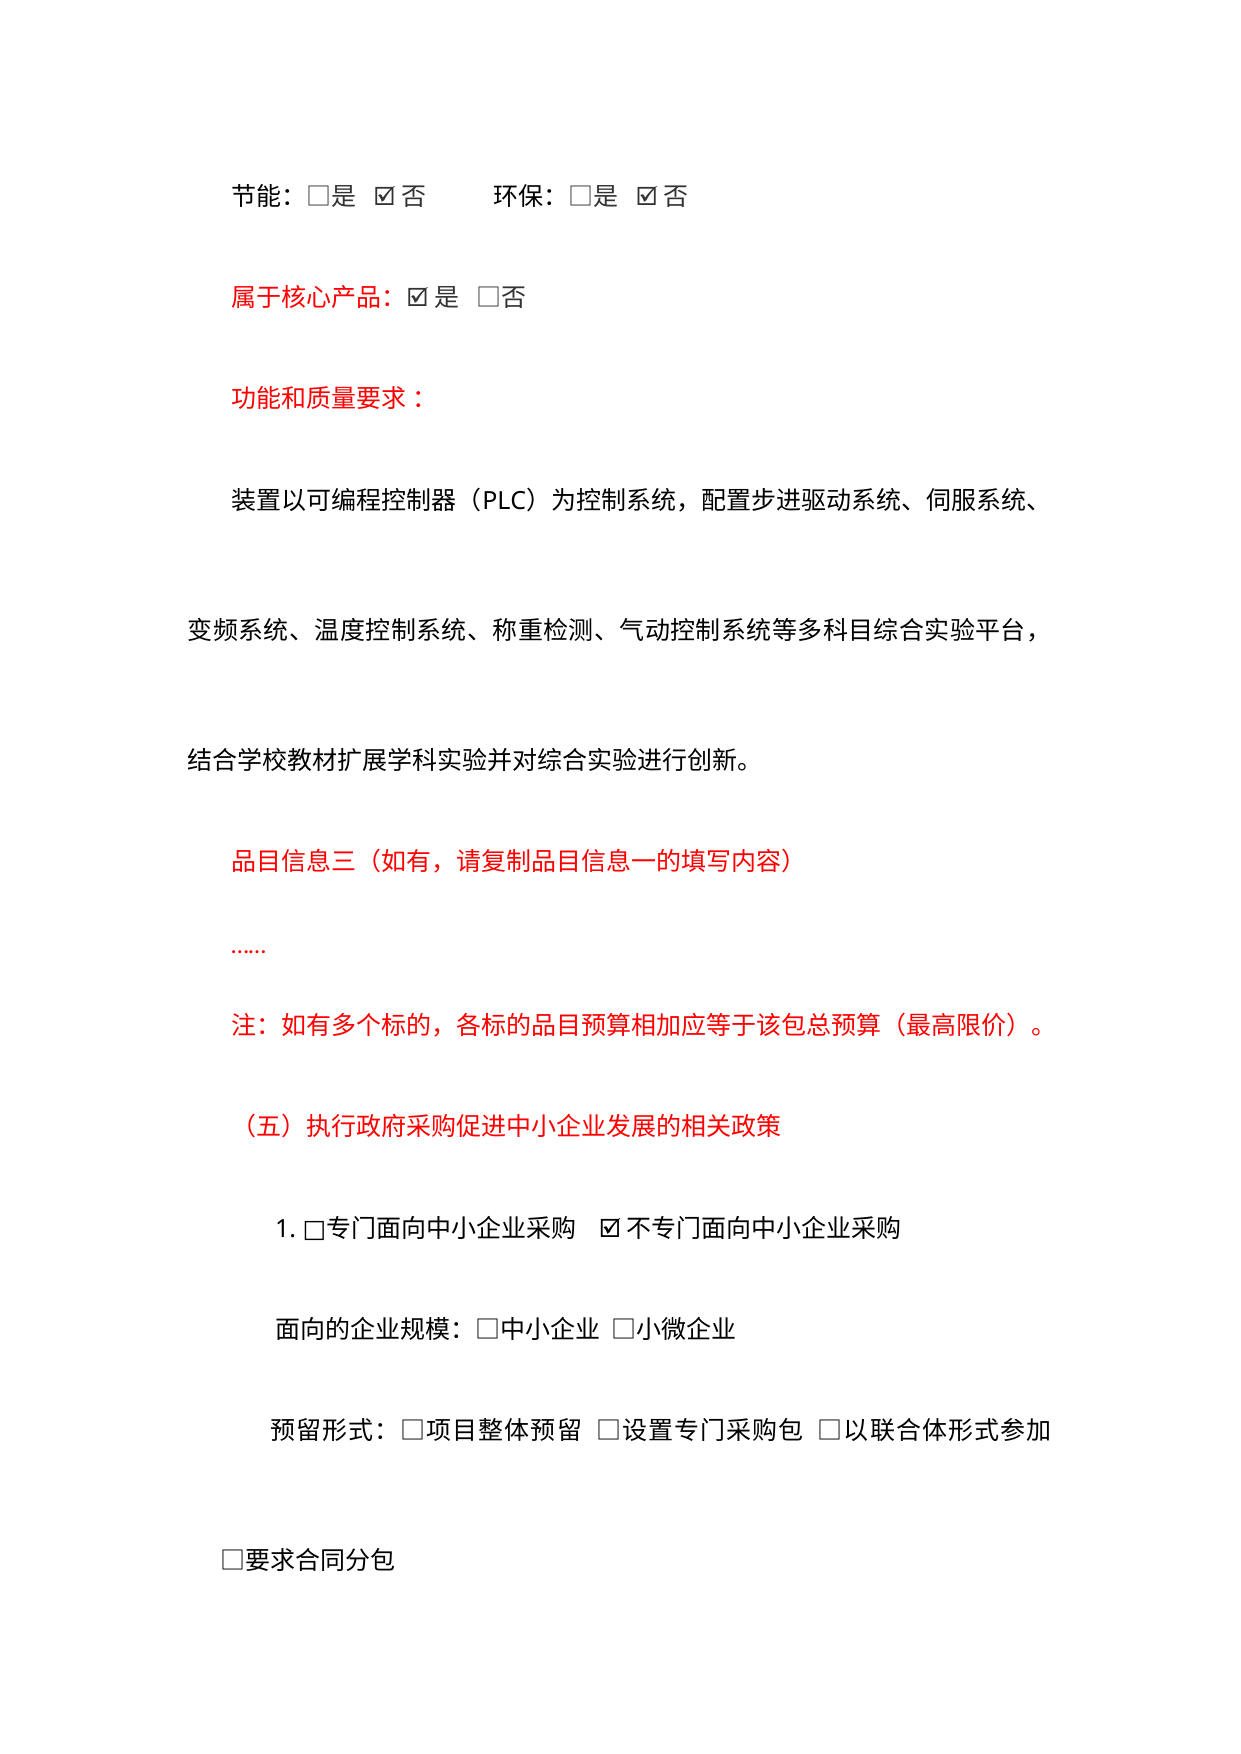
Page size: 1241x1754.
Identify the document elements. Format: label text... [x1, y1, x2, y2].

text 功能和质量要求 ： [187, 364, 1053, 429]
text 面向的企业规模：□中小企业 □小微企业 [187, 1295, 1053, 1360]
text 1. □专门面向中小企业采购 不专门面向中小企业采购 [187, 1194, 1053, 1259]
text 装置以可编程控制器（PLC）为控制系统，配置步进驱动系统、伺服系统、变频系统、温度控制系统、称重检测、气动控制系统等多科目综合实验平台，结合学校教材扩展学科实验并对综合实验进行创新。 [187, 466, 1053, 791]
text 节能：□是 否 环保：□是 否 [187, 162, 1053, 227]
text （五）执行政府采购促进中小企业发展的相关政策 [187, 1092, 1053, 1157]
text 预留形式：□项目整体预留 □设置专门采购包 □以联合体形式参加 □要求合同分包 [220, 1396, 1053, 1591]
text …… [187, 928, 1053, 961]
text 品目信息三（如有，请复制品目信息一的填写内容） [187, 827, 1053, 892]
text 属于核心产品：是 □否 [187, 263, 1053, 328]
text 注：如有多个标的，各标的品目预算相加应等于该包总预算（最高限价）。 [187, 991, 1053, 1056]
